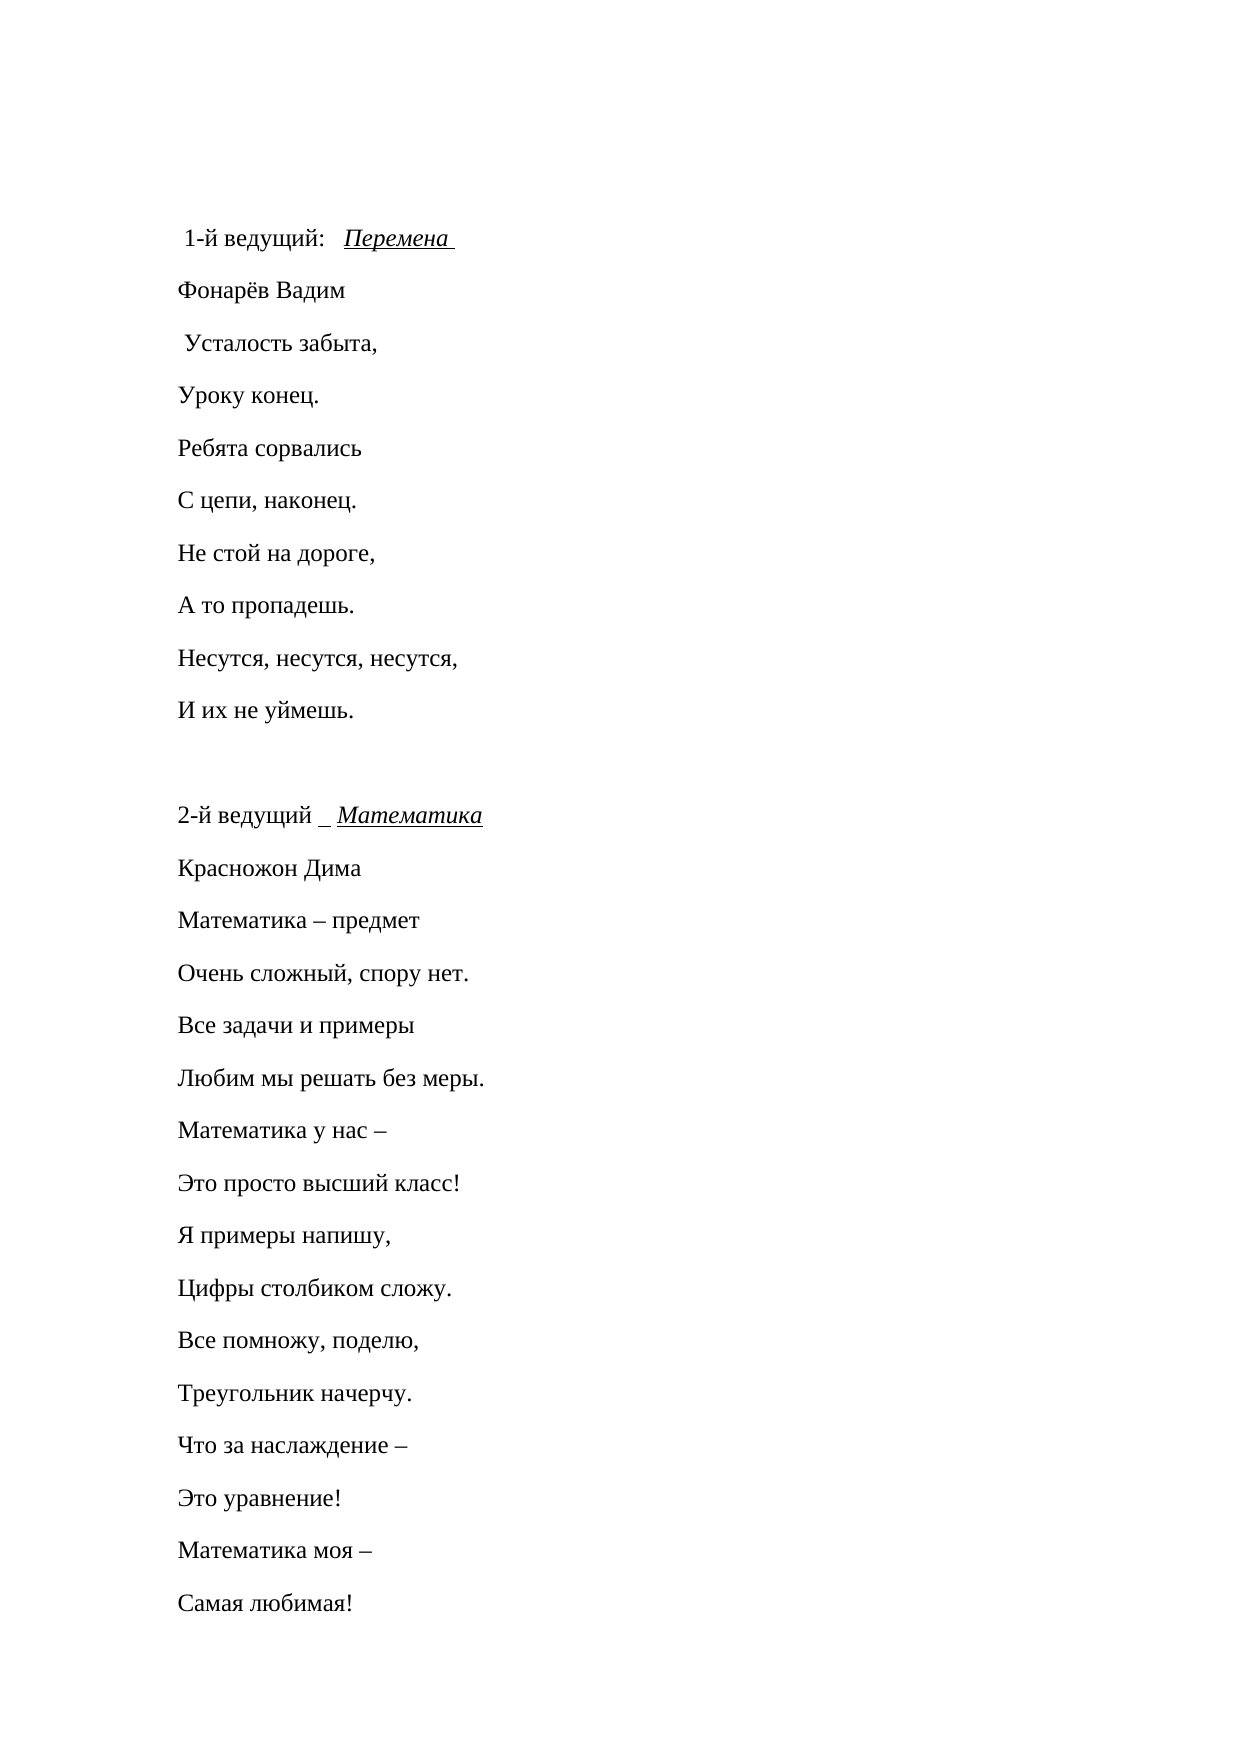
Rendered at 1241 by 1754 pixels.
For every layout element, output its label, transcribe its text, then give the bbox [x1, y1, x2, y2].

text Любим мы решать без меры. [177, 1063, 1152, 1092]
text Математика моя – [177, 1536, 1152, 1564]
text Это просто высший класс! [177, 1168, 1152, 1197]
text А то пропадешь. [177, 591, 1152, 619]
text 1-й ведущий: Перемена [177, 223, 1152, 252]
text Цифры столбиком сложу. [177, 1273, 1152, 1302]
text Треугольник начерчу. [177, 1378, 1152, 1407]
text Фонарёв Вадим [177, 276, 1152, 304]
text С цепи, наконец. [177, 486, 1152, 514]
text Математика у нас – [177, 1116, 1152, 1144]
text Красножон Дима [177, 853, 1152, 882]
text 2-й ведущий Математика [177, 801, 1152, 829]
text Ребята сорвались [177, 433, 1152, 462]
text И их не уймешь. [177, 696, 1152, 724]
text Несутся, несутся, несутся, [177, 643, 1152, 672]
text Уроку конец. [177, 381, 1152, 409]
text Это уравнение! [177, 1483, 1152, 1512]
text Все помножу, поделю, [177, 1326, 1152, 1354]
text Самая любимая! [177, 1588, 1152, 1617]
text Математика – предмет [177, 906, 1152, 934]
text Все задачи и примеры [177, 1011, 1152, 1039]
text Что за наслаждение – [177, 1431, 1152, 1459]
text Я примеры напишу, [177, 1221, 1152, 1249]
text Очень сложный, спору нет. [177, 958, 1152, 987]
text Не стой на дороге, [177, 538, 1152, 567]
text Усталость забыта, [177, 328, 1152, 357]
